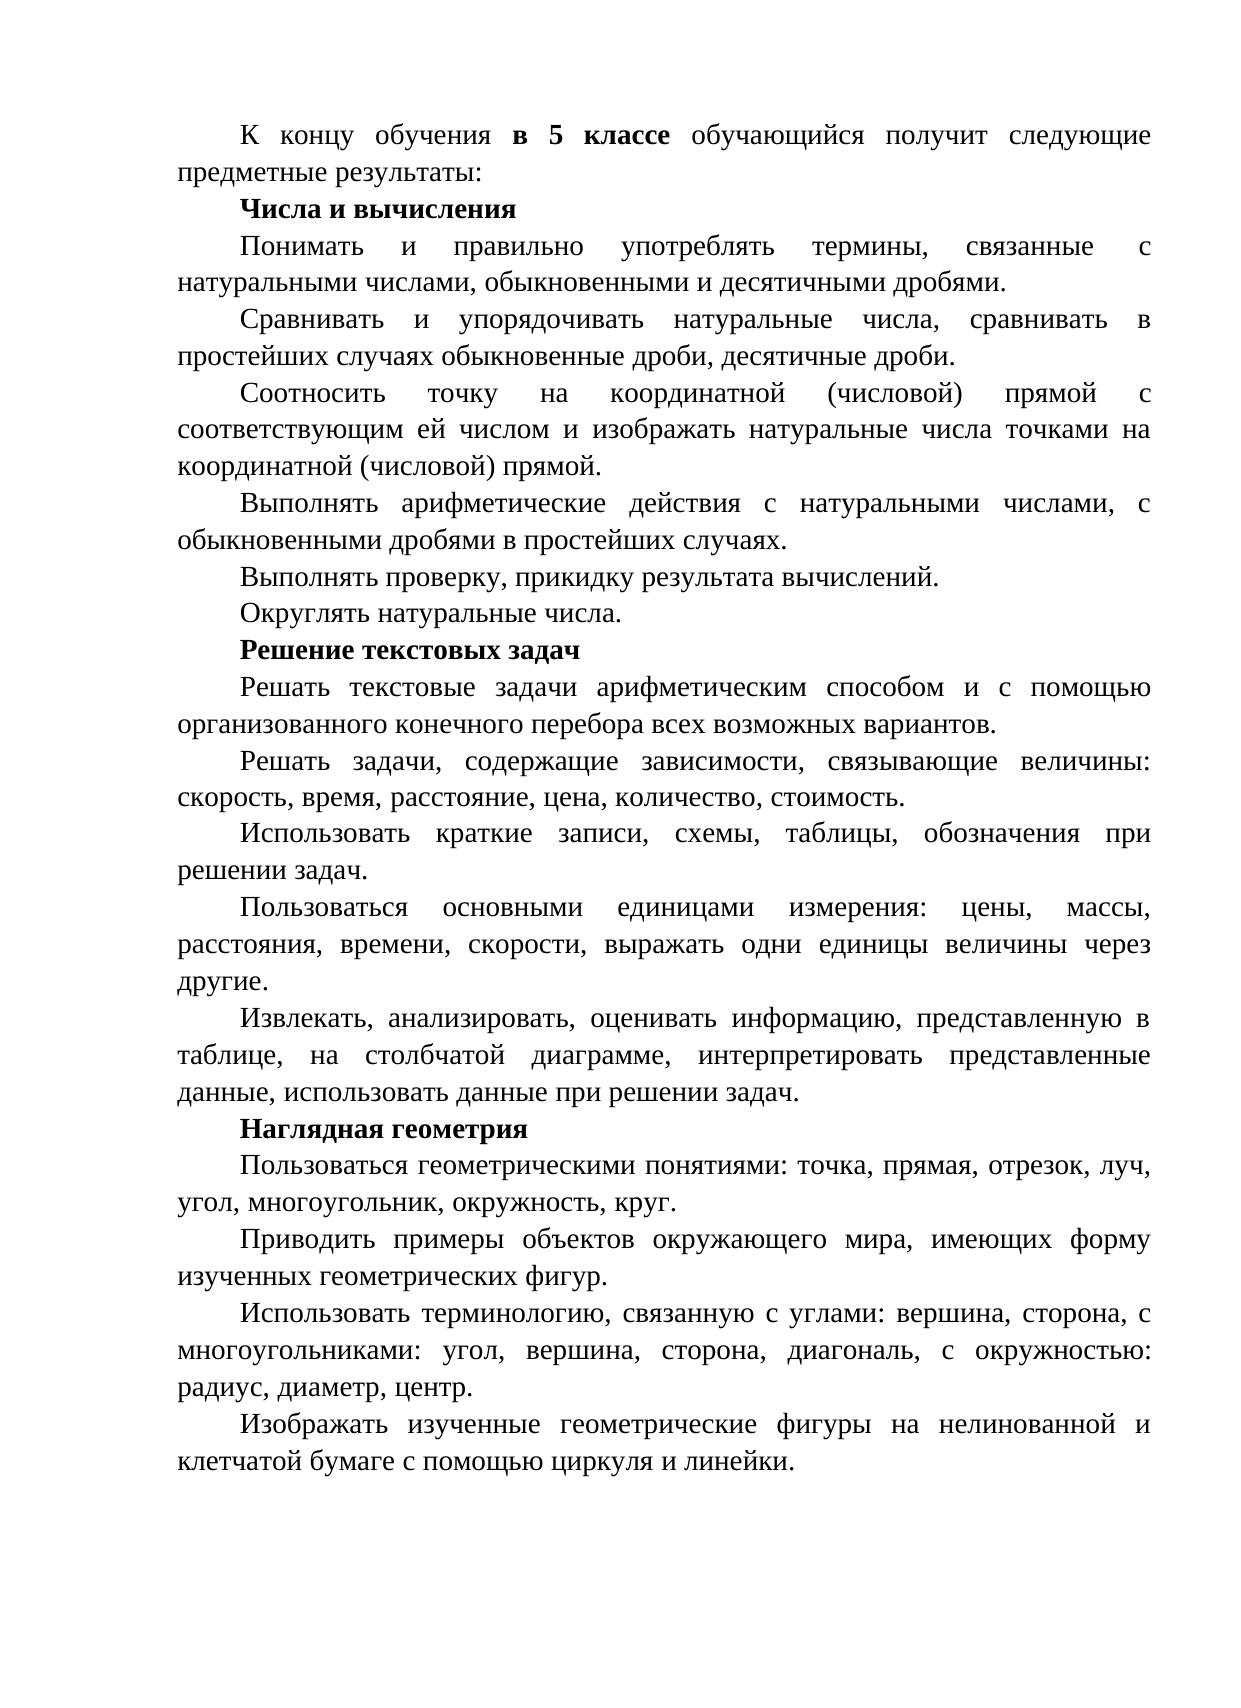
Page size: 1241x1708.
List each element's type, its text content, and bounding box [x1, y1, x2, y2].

text Использовать терминологию, связанную с углами: вершина, сторона, с многоугольниками: угол, вершина, сторона, диагональ, с окружностью: радиус, диаметр, центр. [177, 1295, 1152, 1403]
text Сравнивать и упорядочивать натуральные числа, сравнивать в простейших случаях обыкновенные дроби, десятичные дроби. [177, 301, 1151, 371]
text К концу обучения в 5 классе обучающийся получит следующие предметные результаты: [177, 117, 1151, 187]
text Решать текстовые задачи арифметическим способом и с помощью организованного конечного перебора всех возможных вариантов. [177, 669, 1151, 739]
text Изображать изученные геометрические фигуры на нелинованной и клетчатой бумаге с помощью циркуля и линейки. [177, 1406, 1151, 1476]
text Решать задачи, содержащие зависимости, связывающие величины: скорость, время, расстояние, цена, количество, стоимость. [177, 743, 1151, 812]
subtitle Наглядная геометрия [239, 1111, 1163, 1144]
text Пользоваться основными единицами измерения: цены, массы, расстояния, времени, скорости, выражать одни единицы величины через другие. [177, 889, 1151, 997]
text Пользоваться геометрическими понятиями: точка, прямая, отрезок, луч, угол, многоугольник, окружность, круг. [177, 1147, 1151, 1218]
text Приводить примеры объектов окружающего мира, имеющих форму изученных геометрических фигур. [177, 1222, 1151, 1292]
subtitle Числа и вычисления [239, 191, 1163, 225]
subtitle Решение текстовых задач [239, 632, 1163, 666]
text Выполнять проверку, прикидку результата вычислений. Округлять натуральные числа. [239, 559, 940, 629]
text Понимать и правильно употреблять термины, связанные с натуральными числами, обыкновенными и десятичными дробями. [177, 228, 1151, 298]
text Соотносить точку на координатной (числовой) прямой с соответствующим ей числом и изображать натуральные числа точками на координатной (числовой) прямой. [177, 375, 1152, 482]
text Выполнять арифметические действия с натуральными числами, с обыкновенными дробями в простейших случаях. [177, 485, 1151, 556]
text Использовать краткие записи, схемы, таблицы, обозначения при решении задач. [177, 816, 1151, 886]
text Извлекать, анализировать, оценивать информацию, представленную в таблице, на столбчатой диаграмме, интерпретировать представленные данные, использовать данные при решении задач. [177, 1000, 1151, 1107]
